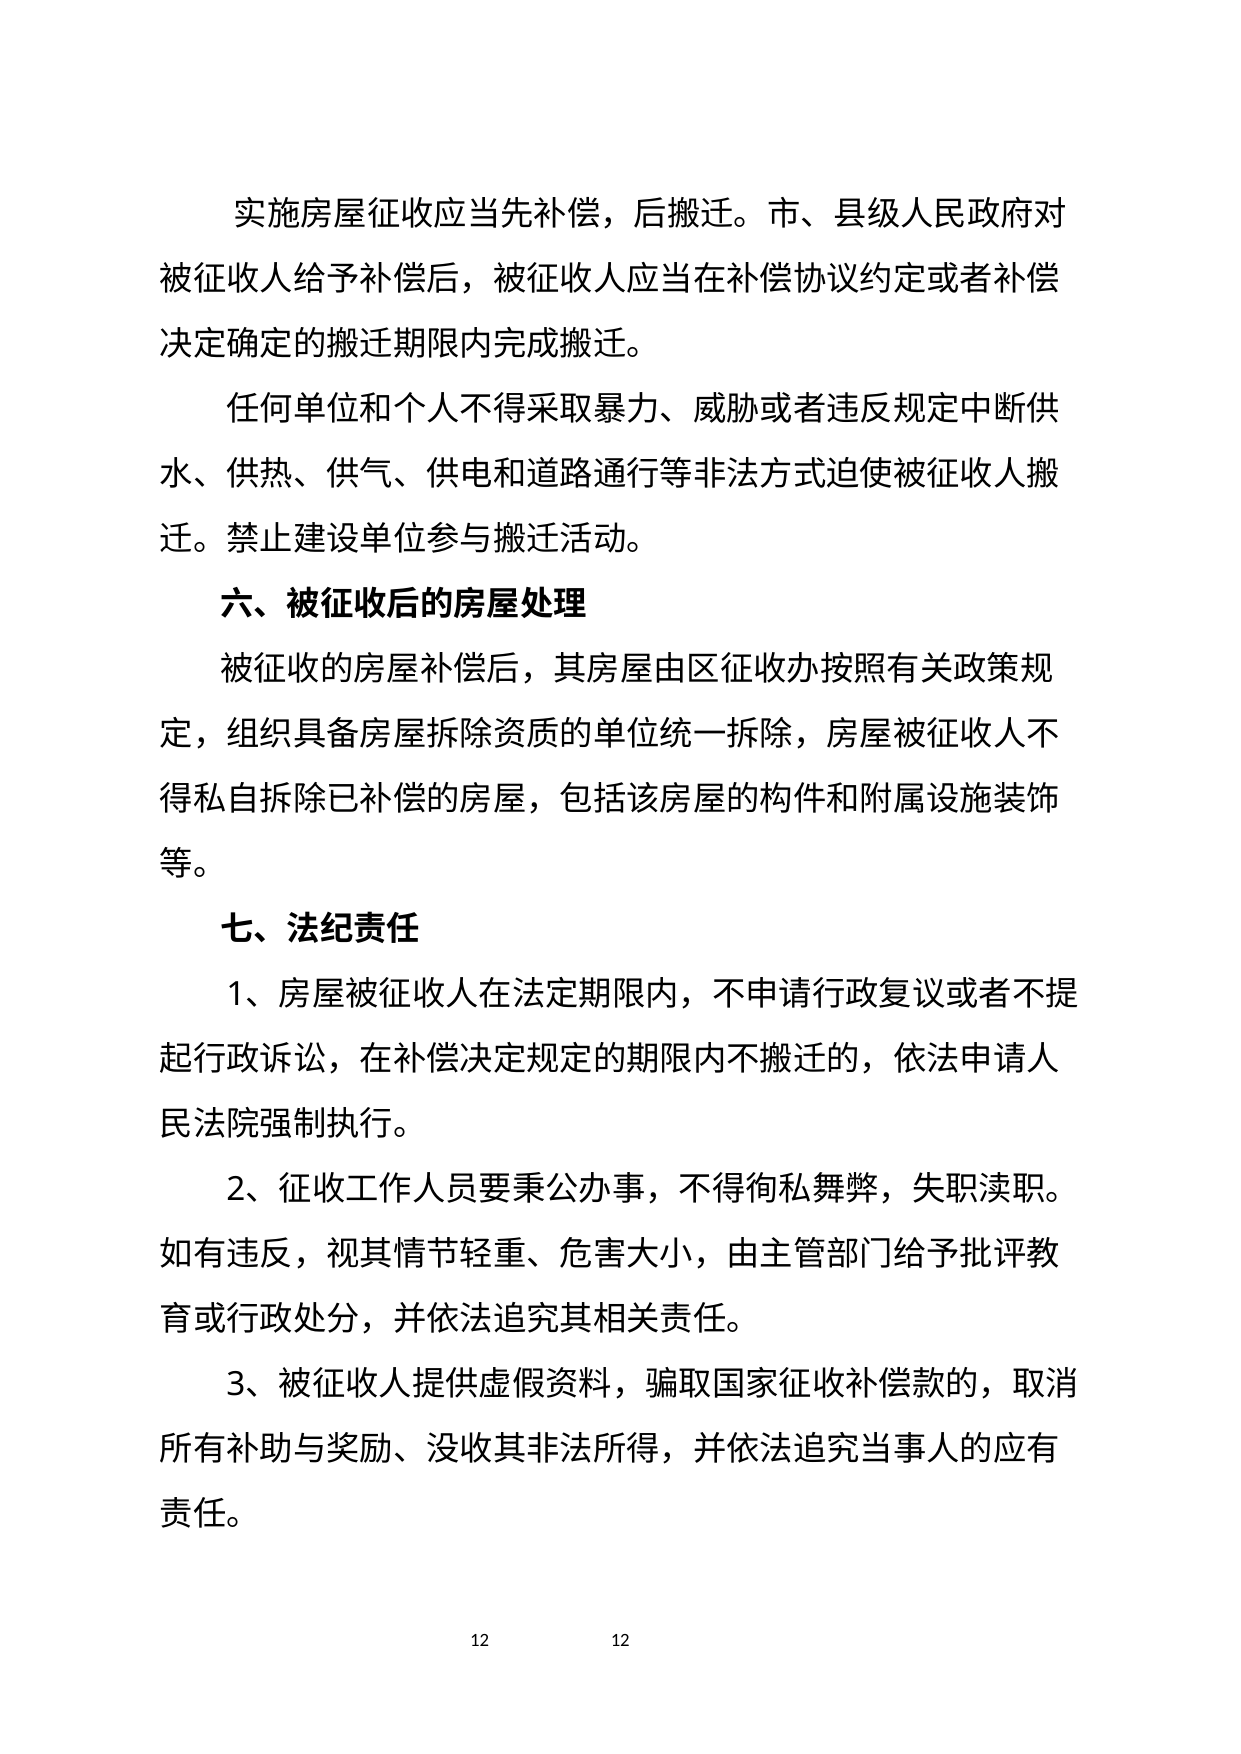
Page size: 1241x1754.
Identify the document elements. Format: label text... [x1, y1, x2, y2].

text 七、法纪责任 [159, 893, 1081, 958]
text 六、被征收后的房屋处理 [159, 568, 1081, 633]
text 2、征收工作人员要秉公办事，不得徇私舞弊，失职渎职。如有违反，视其情节轻重、危害大小，由主管部门给予批评教育或行政处分，并依法追究其相关责任。 [159, 1153, 1081, 1348]
text 1、房屋被征收人在法定期限内，不申请行政复议或者不提起行政诉讼，在补偿决定规定的期限内不搬迁的，依法申请人民法院强制执行。 [159, 958, 1081, 1153]
text 实施房屋征收应当先补偿，后搬迁。市、县级人民政府对被征收人给予补偿后，被征收人应当在补偿协议约定或者补偿决定确定的搬迁期限内完成搬迁。 [159, 178, 1081, 373]
text 3、被征收人提供虚假资料，骗取国家征收补偿款的，取消所有补助与奖励、没收其非法所得，并依法追究当事人的应有责任。 [159, 1348, 1081, 1543]
text 任何单位和个人不得采取暴力、威胁或者违反规定中断供水、供热、供气、供电和道路通行等非法方式迫使被征收人搬迁。禁止建设单位参与搬迁活动。 [159, 373, 1081, 568]
text 被征收的房屋补偿后，其房屋由区征收办按照有关政策规定，组织具备房屋拆除资质的单位统一拆除，房屋被征收人不得私自拆除已补偿的房屋，包括该房屋的构件和附属设施装饰等。 [159, 633, 1081, 893]
